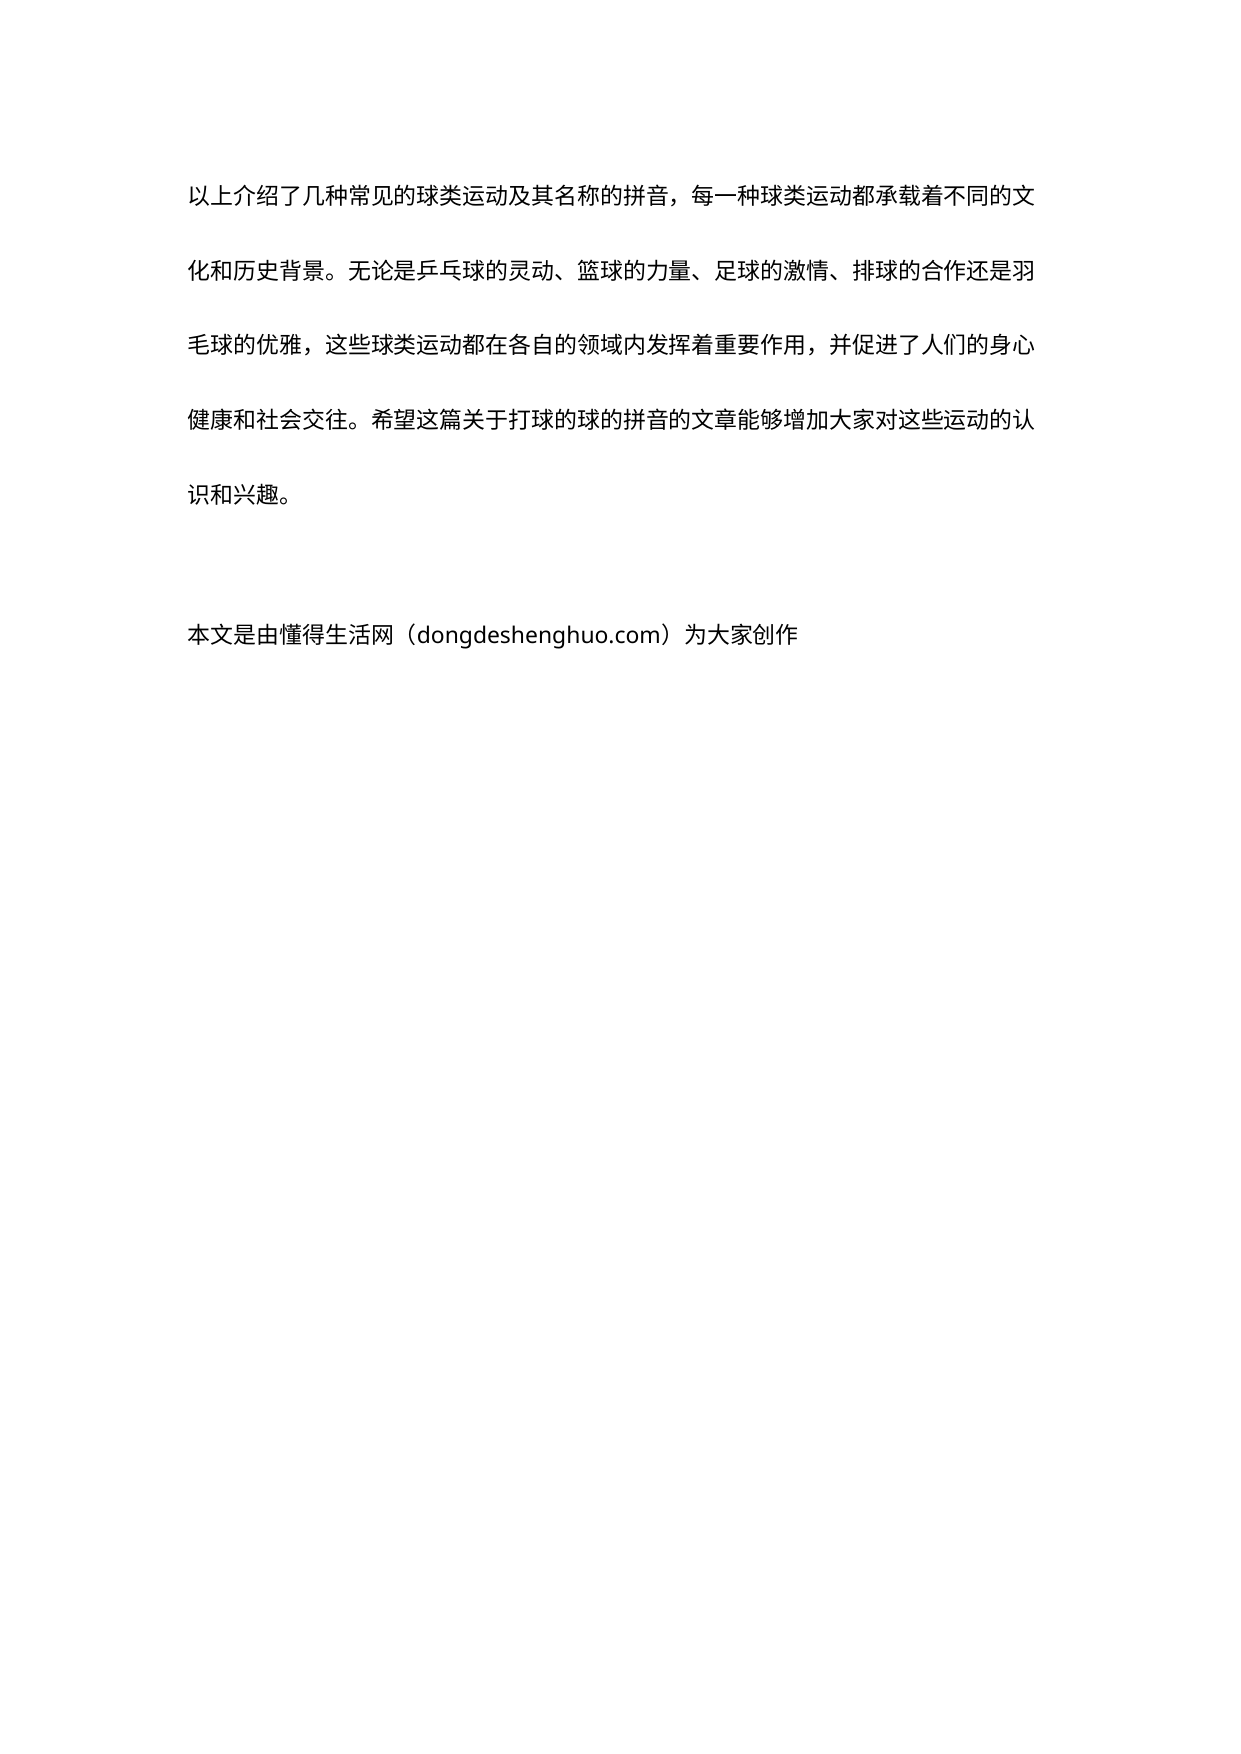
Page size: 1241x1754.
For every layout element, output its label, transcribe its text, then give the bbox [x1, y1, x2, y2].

text 以上介绍了几种常见的球类运动及其名称的拼音，每一种球类运动都承载着不同的文化和历史背景。无论是乒乓球的灵动、篮球的力量、足球的激情、排球的合作还是羽毛球的优雅，这些球类运动都在各自的领域内发挥着重要作用，并促进了人们的身心健康和社会交往。希望这篇关于打球的球的拼音的文章能够增加大家对这些运动的认识和兴趣。 [187, 162, 1053, 526]
text 本文是由懂得生活网（dongdeshenghuo.com）为大家创作 [187, 601, 1053, 666]
